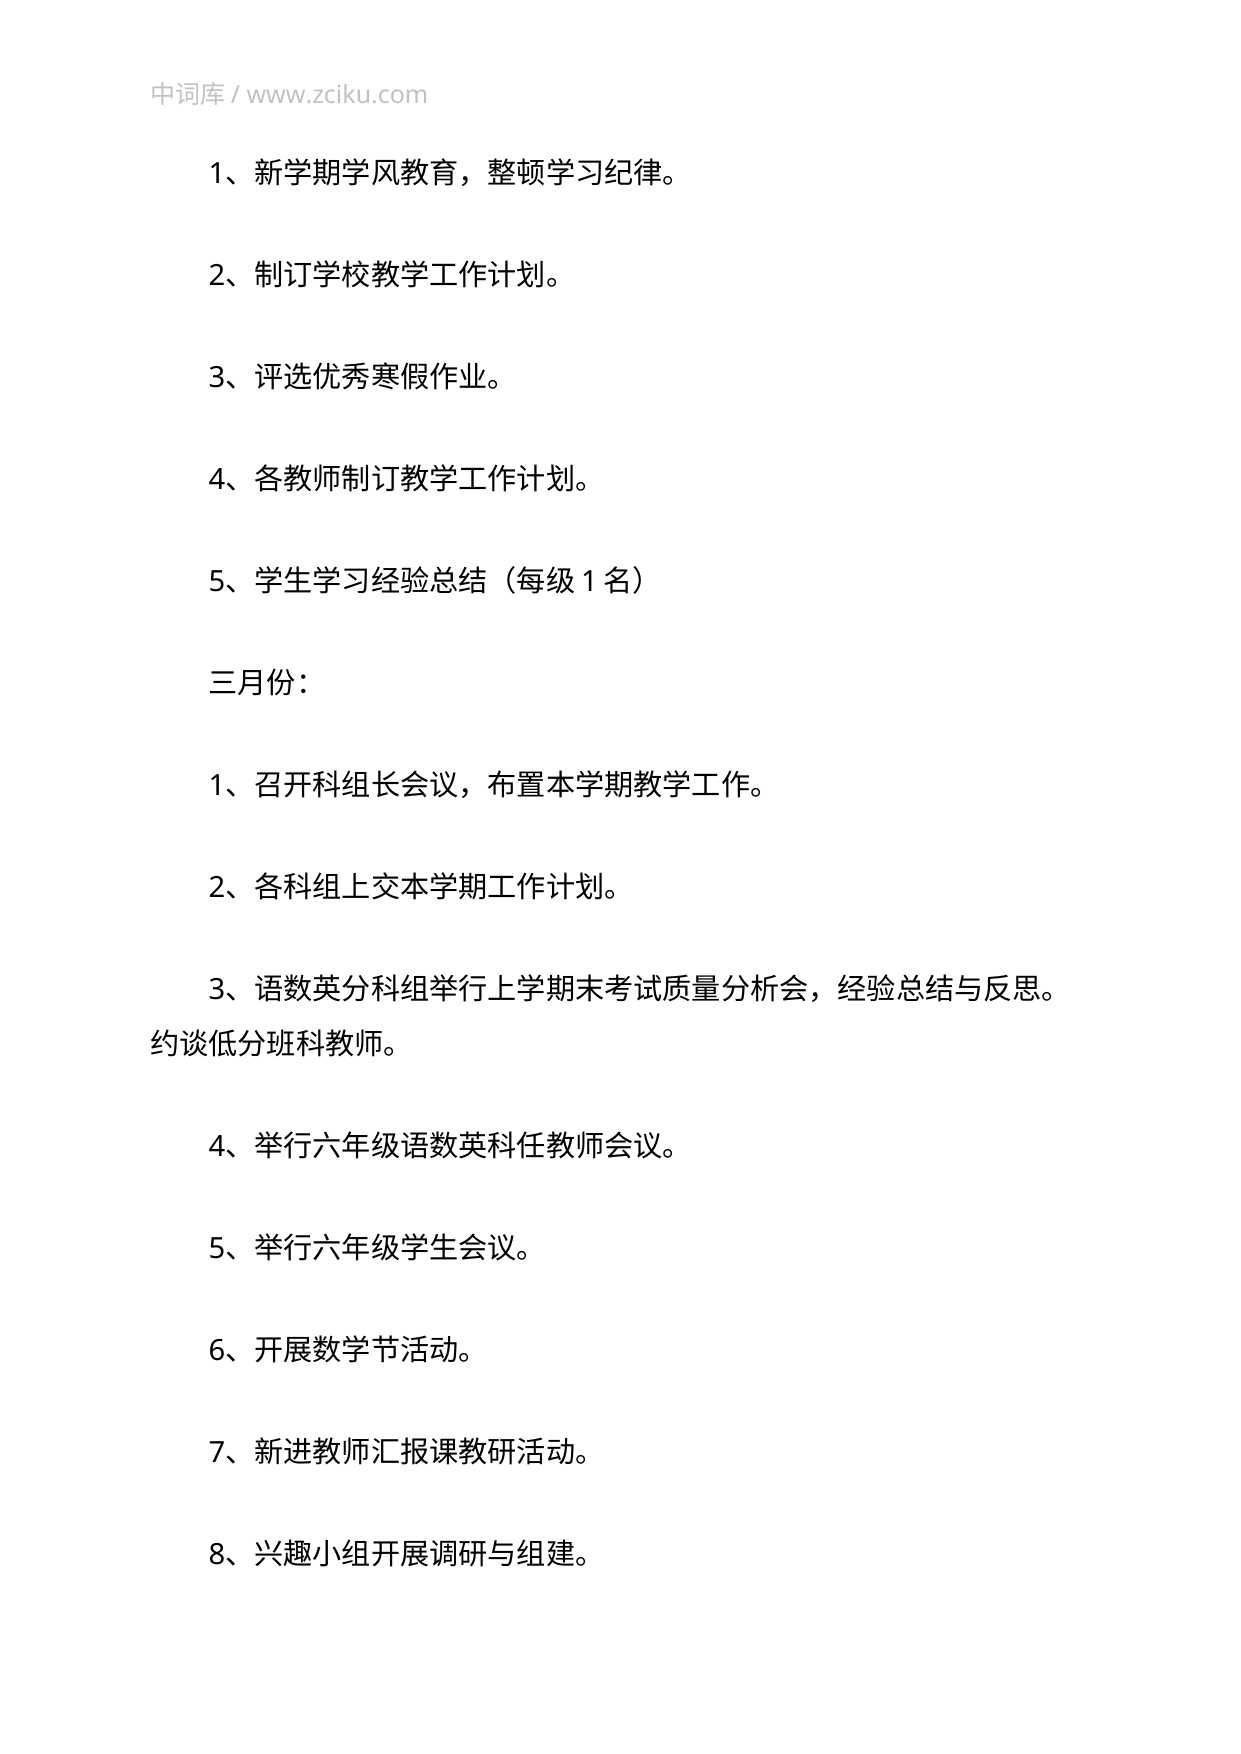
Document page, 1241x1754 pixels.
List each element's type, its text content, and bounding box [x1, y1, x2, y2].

text 6、开展数学节活动。 [150, 1326, 1090, 1369]
text 3、评选优秀寒假作业。 [150, 354, 1090, 396]
text 2、各科组上交本学期工作计划。 [150, 864, 1090, 906]
text 4、举行六年级语数英科任教师会议。 [150, 1122, 1090, 1165]
text 1、新学期学风教育，整顿学习纪律。 [150, 150, 1090, 192]
text 5、举行六年级学生会议。 [150, 1224, 1090, 1267]
text 7、新进教师汇报课教研活动。 [150, 1428, 1090, 1471]
text 2、制订学校教学工作计划。 [150, 252, 1090, 294]
text 4、各教师制订教学工作计划。 [150, 456, 1090, 498]
text 8、兴趣小组开展调研与组建。 [150, 1530, 1090, 1573]
text 5、学生学习经验总结（每级1名） [150, 558, 1090, 600]
text 3、语数英分科组举行上学期末考试质量分析会，经验总结与反思。约谈低分班科教师。 [150, 966, 1090, 1063]
text 三月份： [150, 660, 1090, 702]
text 1、召开科组长会议，布置本学期教学工作。 [150, 762, 1090, 804]
